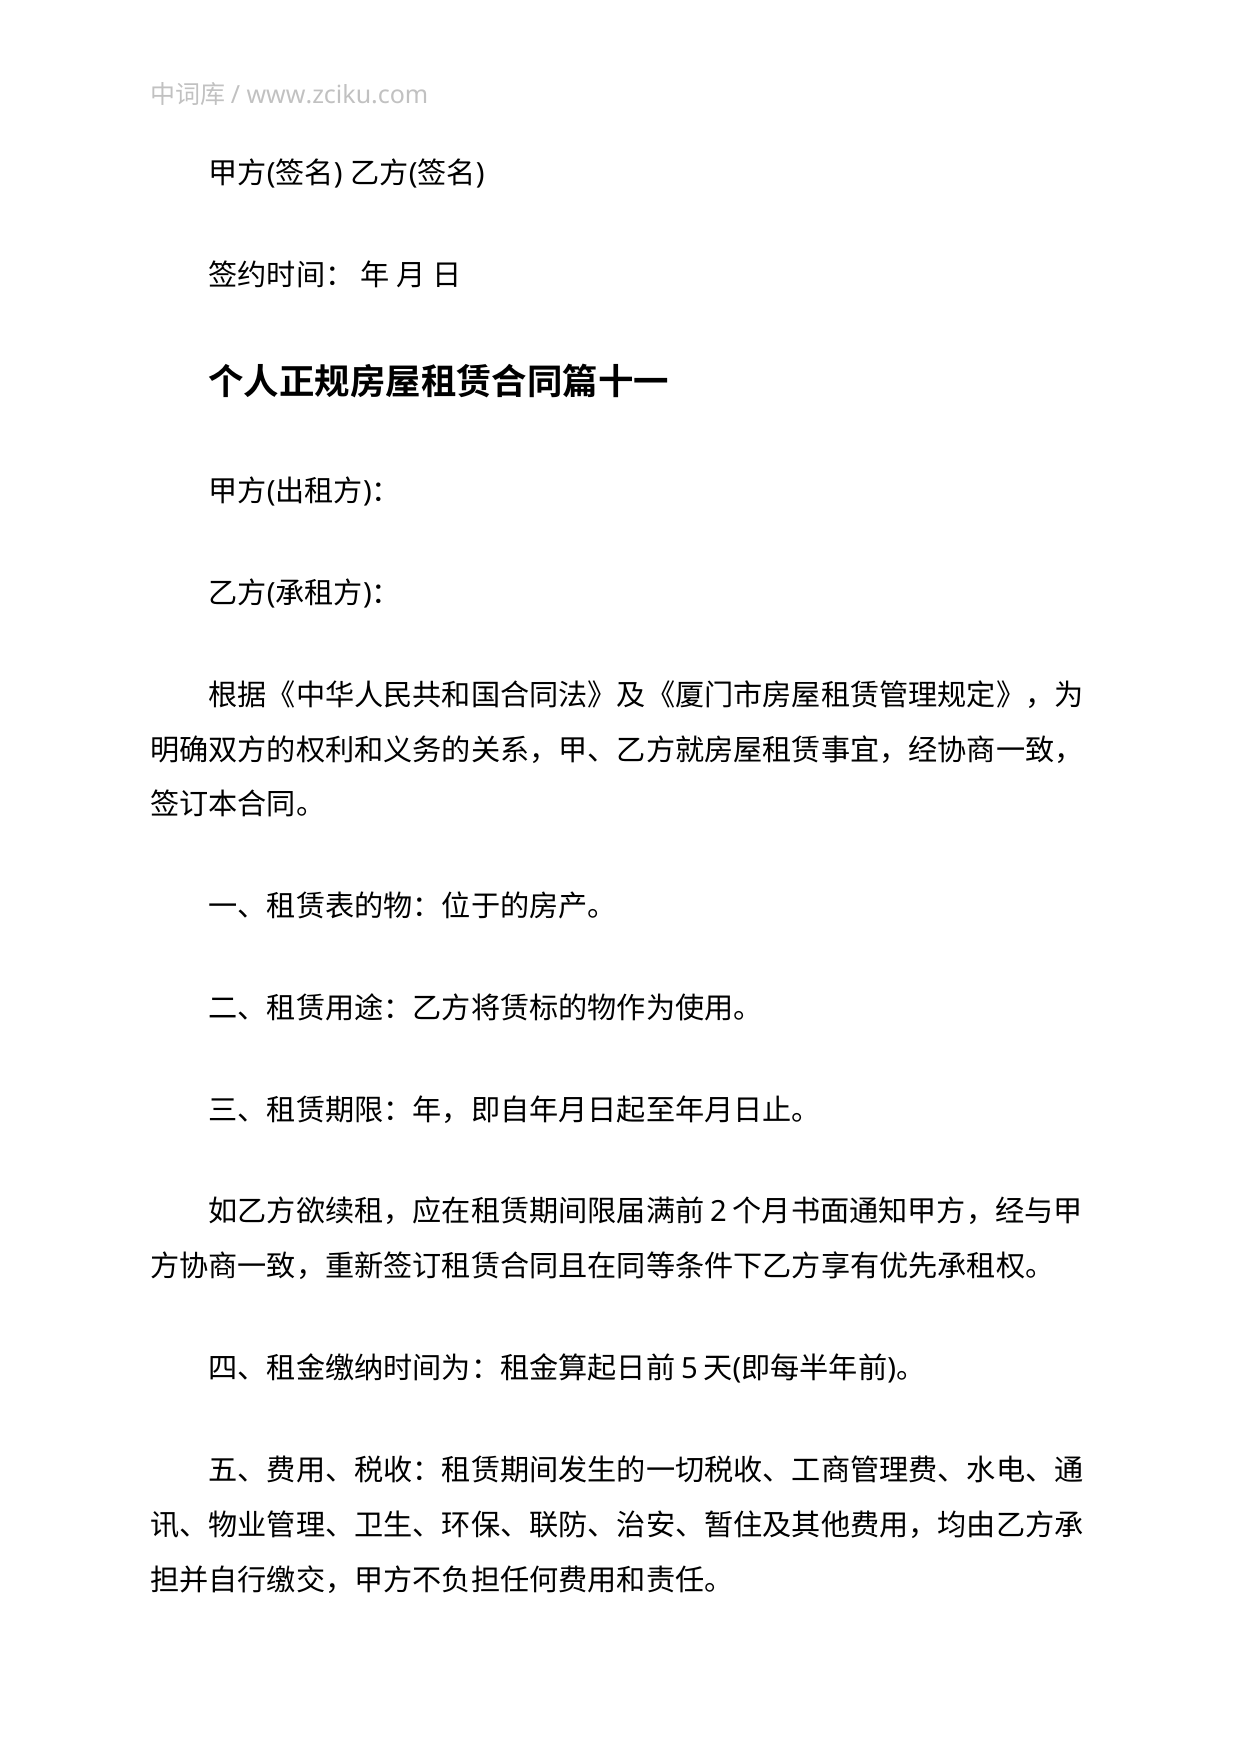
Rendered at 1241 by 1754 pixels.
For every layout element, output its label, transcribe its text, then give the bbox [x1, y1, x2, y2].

text 个人正规房屋租赁合同篇十一 [150, 354, 1090, 405]
text 二、租赁用途：乙方将赁标的物作为使用。 [150, 984, 1090, 1027]
text 如乙方欲续租，应在租赁期间限届满前2个月书面通知甲方，经与甲方协商一致，重新签订租赁合同且在同等条件下乙方享有优先承租权。 [150, 1188, 1090, 1285]
text 五、费用、税收：租赁期间发生的一切税收、工商管理费、水电、通讯、物业管理、卫生、环保、联防、治安、暂住及其他费用，均由乙方承担并自行缴交，甲方不负担任何费用和责任。 [150, 1447, 1090, 1599]
text 根据《中华人民共和国合同法》及《厦门市房屋租赁管理规定》，为明确双方的权利和义务的关系，甲、乙方就房屋租赁事宜，经协商一致，签订本合同。 [150, 671, 1090, 823]
text 签约时间： 年 月 日 [150, 252, 1090, 294]
text 一、租赁表的物：位于的房产。 [150, 883, 1090, 925]
text 四、租金缴纳时间为：租金算起日前5天(即每半年前)。 [150, 1345, 1090, 1387]
text 乙方(承租方)： [150, 569, 1090, 612]
text 甲方(签名) 乙方(签名) [150, 150, 1090, 192]
text 三、租赁期限：年，即自年月日起至年月日止。 [150, 1086, 1090, 1128]
text 甲方(出租方)： [150, 467, 1090, 509]
